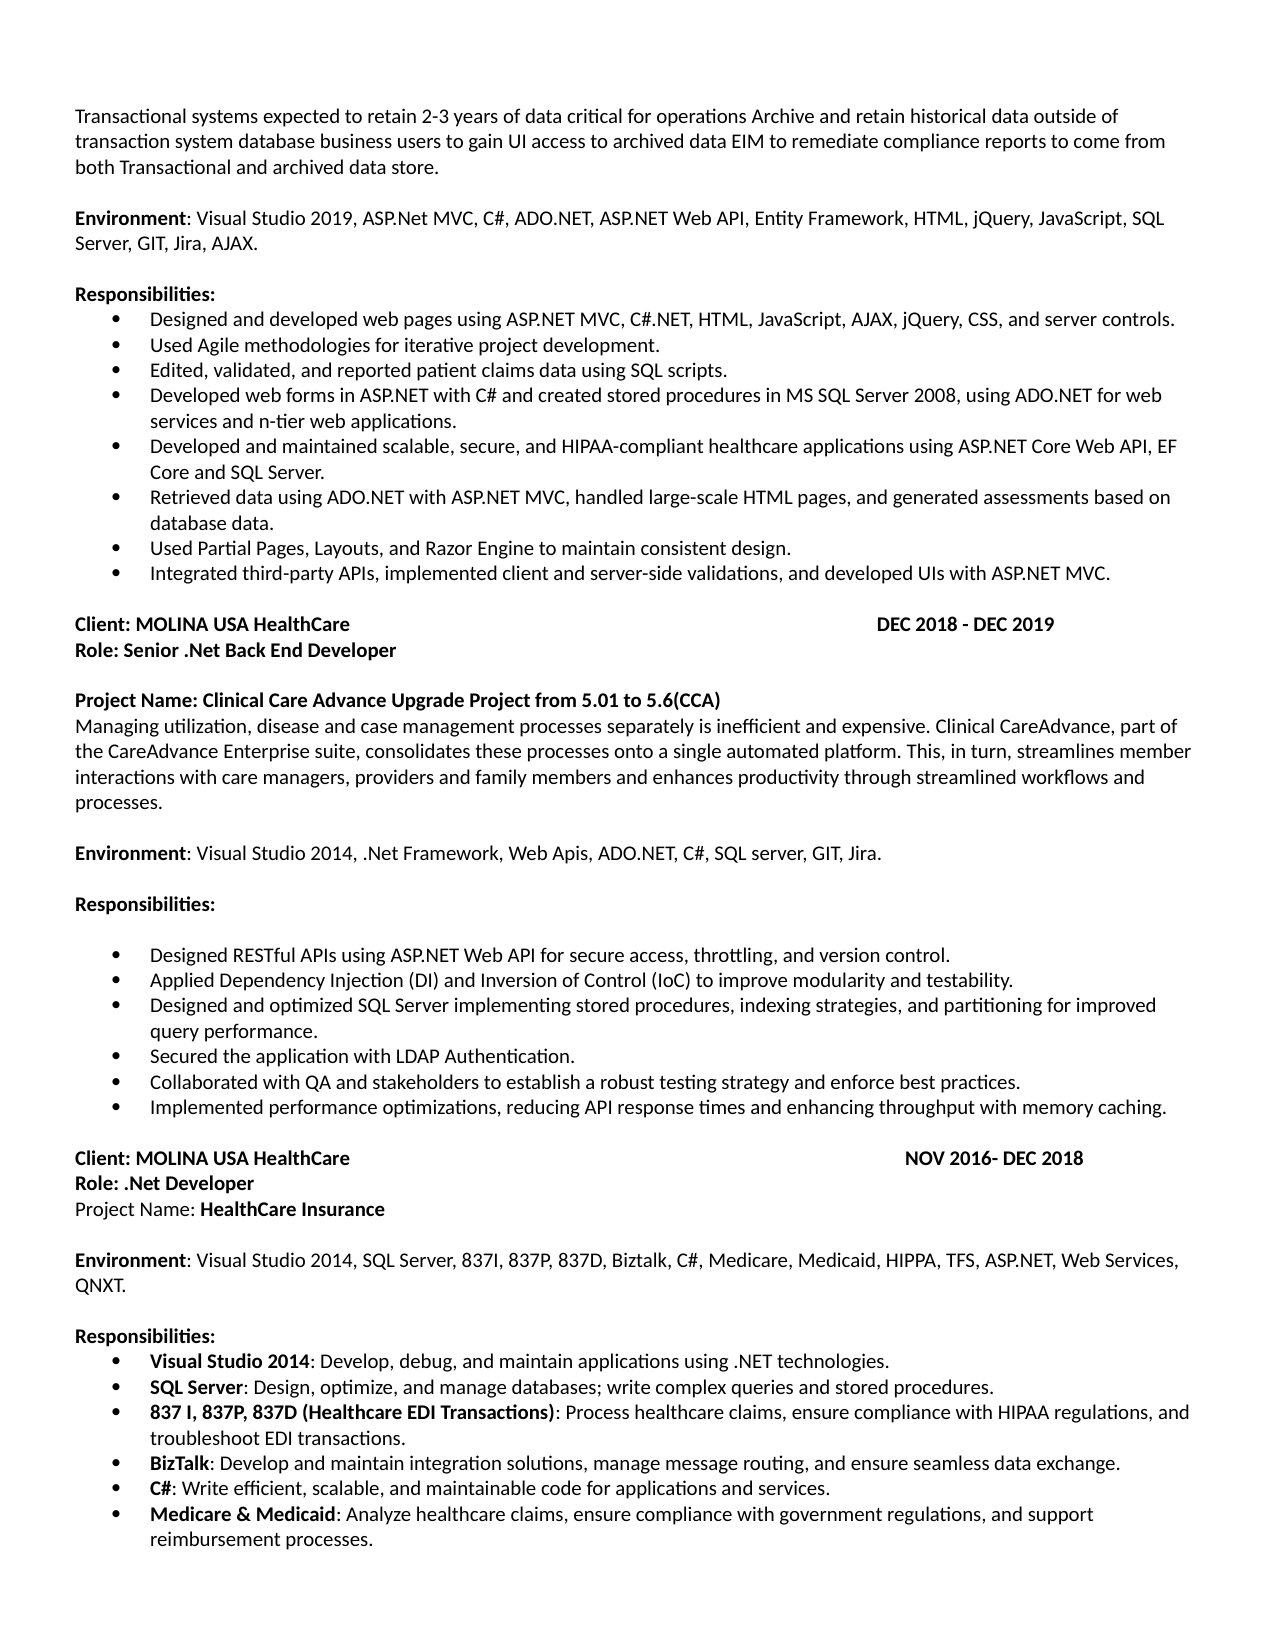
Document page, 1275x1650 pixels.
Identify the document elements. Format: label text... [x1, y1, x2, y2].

text Role: Senior .Net Back End Developer [75, 637, 1198, 662]
list Retrieved data using ADO.NET with ASP.NET MVC, handled large-scale HTML pages, and generated assessments based on database data. [112, 484, 1198, 535]
list Collaborated with QA and stakeholders to establish a robust testing strategy and enforce best practices. [112, 1069, 1198, 1094]
text Client: MOLINA USA HealthCare DEC 2018 - DEC 2019 [75, 611, 1198, 637]
list BizTalk: Develop and maintain integration solutions, manage message routing, and ensure seamless data exchange. [112, 1450, 1198, 1476]
list Edited, validated, and reported patient claims data using SQL scripts. [112, 357, 1198, 383]
list Designed RESTful APIs using ASP.NET Web API for secure access, throttling, and version control. [112, 942, 1198, 967]
list Implemented performance optimizations, reducing API response times and enhancing throughput with memory caching. [112, 1094, 1198, 1120]
list Developed web forms in ASP.NET with C# and created stored procedures in MS SQL Server 2008, using ADO.NET for web services and n-tier web applications. [112, 383, 1198, 433]
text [75, 103, 1198, 179]
list Applied Dependency Injection (DI) and Inversion of Control (IoC) to improve modularity and testability. [112, 967, 1198, 993]
text Project Name: Clinical Care Advance Upgrade Project from 5.01 to 5.6(CCA) [75, 688, 1198, 713]
text Environment: Visual Studio 2014, .Net Framework, Web Apis, ADO.NET, C#, SQL server, GIT, Jira. [75, 840, 1198, 866]
list C#: Write efficient, scalable, and maintainable code for applications and services. [112, 1476, 1198, 1501]
text Project Name: HealthCare Insurance [75, 1196, 1198, 1221]
list SQL Server: Design, optimize, and manage databases; write complex queries and stored procedures. [112, 1374, 1198, 1399]
list Used Agile methodologies for iterative project development. [112, 332, 1198, 357]
list Designed and optimized SQL Server implementing stored procedures, indexing strategies, and partitioning for improved query performance. [112, 993, 1198, 1043]
text Client: MOLINA USA HealthCare NOV 2016- DEC 2018 [75, 1145, 1198, 1171]
text Responsibilities: [75, 891, 1198, 916]
list Secured the application with LDAP Authentication. [112, 1043, 1198, 1069]
list Designed and developed web pages using ASP.NET MVC, C#.NET, HTML, JavaScript, AJAX, jQuery, CSS, and server controls. [112, 306, 1198, 332]
text Role: .Net Developer [75, 1171, 1198, 1196]
list 837 I, 837P, 837D (Healthcare EDI Transactions): Process healthcare claims, ensure compliance with HIPAA regulations, and troubleshoot EDI transactions. [112, 1399, 1198, 1450]
text Managing utilization, disease and case management processes separately is inefficient and expensive. Clinical CareAdvance, part of the CareAdvance Enterprise suite, consolidates these processes onto a single automated platform. This, in turn, streamlines member interactions with care managers, providers and family members and enhances productivity through streamlined workflows and processes. [75, 713, 1198, 815]
list Developed and maintained scalable, secure, and HIPAA-compliant healthcare applications using ASP.NET Core Web API, EF Core and SQL Server. [112, 433, 1198, 484]
text Environment: Visual Studio 2019, ASP.Net MVC, C#, ADO.NET, ASP.NET Web API, Entity Framework, HTML, jQuery, JavaScript, SQL Server, GIT, Jira, AJAX. [75, 205, 1198, 256]
text Environment: Visual Studio 2014, SQL Server, 837I, 837P, 837D, Biztalk, C#, Medicare, Medicaid, HIPPA, TFS, ASP.NET, Web Services, QNXT. [75, 1247, 1198, 1298]
list Visual Studio 2014: Develop, debug, and maintain applications using .NET technologies. [112, 1348, 1198, 1374]
list Integrated third-party APIs, implemented client and server-side validations, and developed UIs with ASP.NET MVC. [112, 561, 1198, 586]
list Used Partial Pages, Layouts, and Razor Engine to maintain consistent design. [112, 535, 1198, 561]
list Medicare & Medicaid: Analyze healthcare claims, ensure compliance with government regulations, and support reimbursement processes. [112, 1501, 1198, 1552]
text Responsibilities: [75, 281, 1198, 306]
text Responsibilities: [75, 1323, 1198, 1348]
